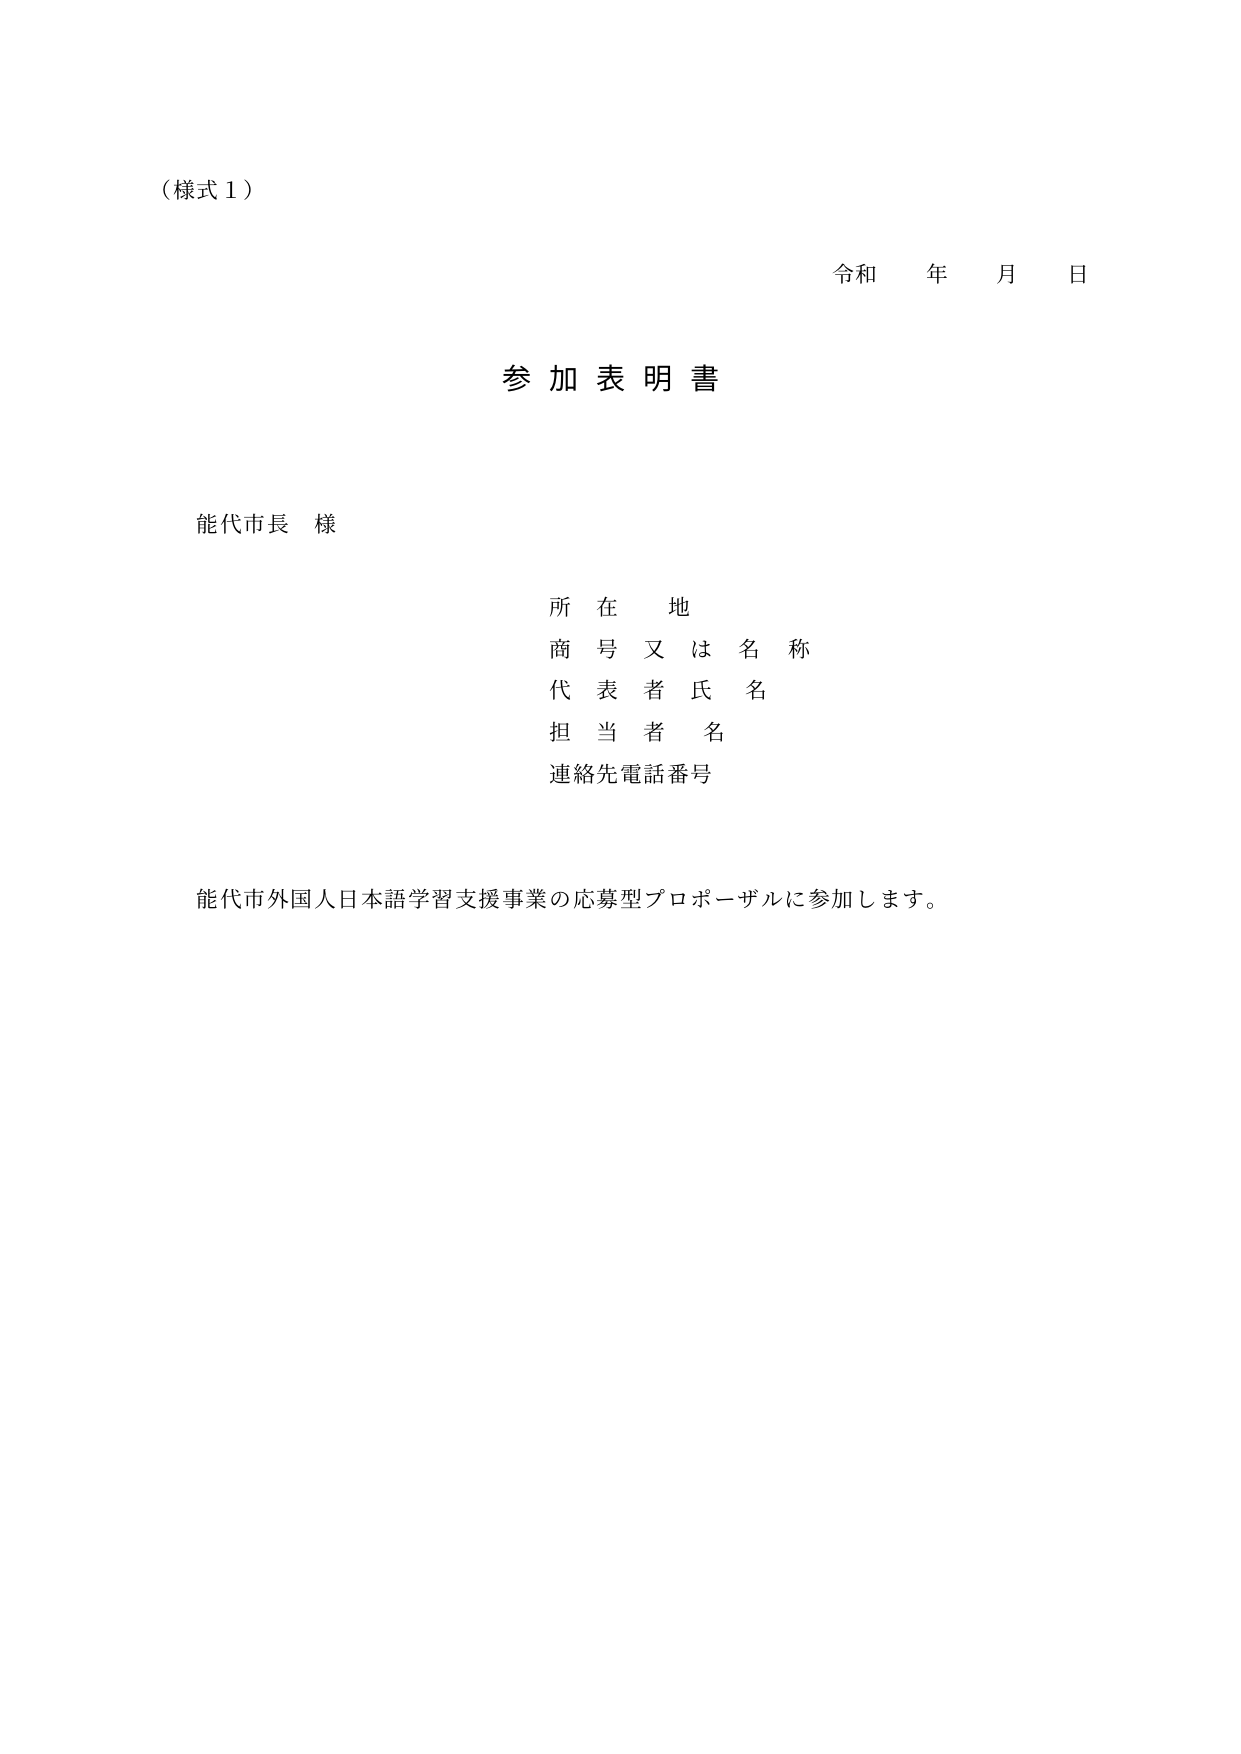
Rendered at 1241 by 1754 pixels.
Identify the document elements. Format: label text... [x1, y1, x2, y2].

text 令和 年 月 日 [149, 252, 1091, 294]
text 能代市長 様 [149, 502, 1091, 544]
text 商号又は名称 [149, 627, 1091, 669]
text 連絡先電話番号 [149, 752, 1091, 794]
text 参加表明書 [149, 335, 1091, 419]
text 能代市外国人日本語学習支援事業の応募型プロポーザルに参加します。 [149, 877, 1091, 919]
text 代表者氏名 [149, 669, 1091, 710]
text 所在地 [149, 585, 1091, 627]
text （様式１） [149, 169, 1091, 210]
text 担当者名 [149, 710, 1091, 752]
